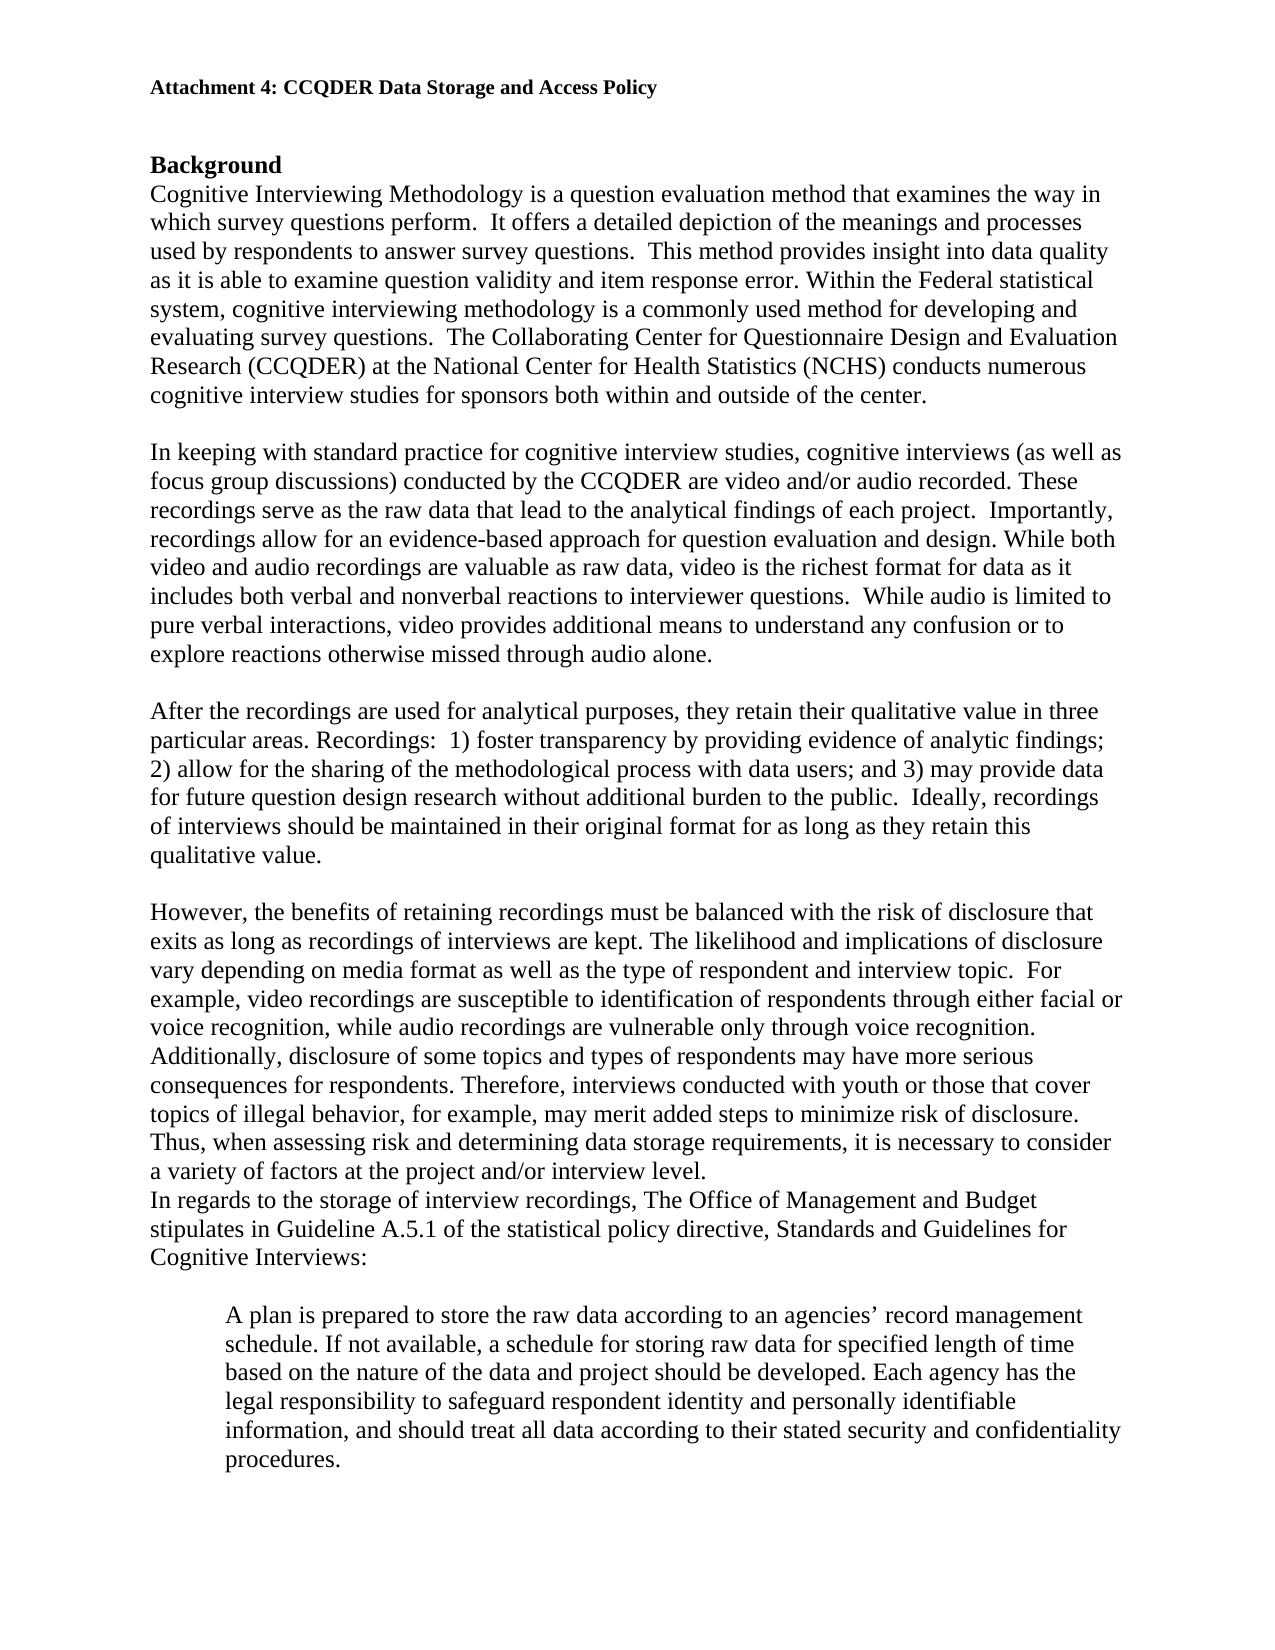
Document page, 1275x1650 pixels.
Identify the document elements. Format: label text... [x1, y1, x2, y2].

text However, the benefits of retaining recordings must be balanced with the risk of disclosure that exits as long as recordings of interviews are kept. The likelihood and implications of disclosure vary depending on media format as well as the type of respondent and interview topic. For example, video recordings are susceptible to identification of respondents through either facial or voice recognition, while audio recordings are vulnerable only through voice recognition. Additionally, disclosure of some topics and types of respondents may have more serious consequences for respondents. Therefore, interviews conducted with youth or those that cover topics of illegal behavior, for example, may merit added steps to minimize risk of disclosure. Thus, when assessing risk and determining data storage requirements, it is necessary to consider a variety of factors at the project and/or interview level. [150, 897, 1125, 1185]
text Background [150, 150, 1125, 179]
text In regards to the storage of interview recordings, The Office of Management and Budget stipulates in Guideline A.5.1 of the statistical policy directive, Standards and Guidelines for Cognitive Interviews: [150, 1185, 1125, 1271]
text Cognitive Interviewing Methodology is a question evaluation method that examines the way in which survey questions perform. It offers a detailed depiction of the meanings and processes used by respondents to answer survey questions. This method provides insight into data quality as it is able to examine question validity and item response error. Within the Federal statistical system, cognitive interviewing methodology is a commonly used method for developing and evaluating survey questions. The Collaborating Center for Questionnaire Design and Evaluation Research (CCQDER) at the National Center for Health Statistics (NCHS) conducts numerous cognitive interview studies for sponsors both within and outside of the center. [150, 179, 1125, 409]
text In keeping with standard practice for cognitive interview studies, cognitive interviews (as well as focus group discussions) conducted by the CCQDER are video and/or audio recorded. These recordings serve as the raw data that lead to the analytical findings of each project. Importantly, recordings allow for an evidence-based approach for question evaluation and design. While both video and audio recordings are valuable as raw data, video is the richest format for data as it includes both verbal and nonverbal reactions to interviewer questions. While audio is limited to pure verbal interactions, video provides additional means to understand any confusion or to explore reactions otherwise missed through audio alone. [150, 437, 1125, 667]
text After the recordings are used for analytical purposes, they retain their qualitative value in three particular areas. Recordings: 1) foster transparency by providing evidence of analytic findings; 2) allow for the sharing of the methodological process with data users; and 3) may provide data for future question design research without additional burden to the public. Ideally, recordings of interviews should be maintained in their original format for as long as they retain this qualitative value. [150, 696, 1125, 869]
text A plan is prepared to store the raw data according to an agencies’ record management schedule. If not available, a schedule for storing raw data for specified length of time based on the nature of the data and project should be developed. Each agency has the legal responsibility to safeguard respondent identity and personally identifiable information, and should treat all data according to their stated security and confidentiality procedures. [225, 1300, 1125, 1472]
